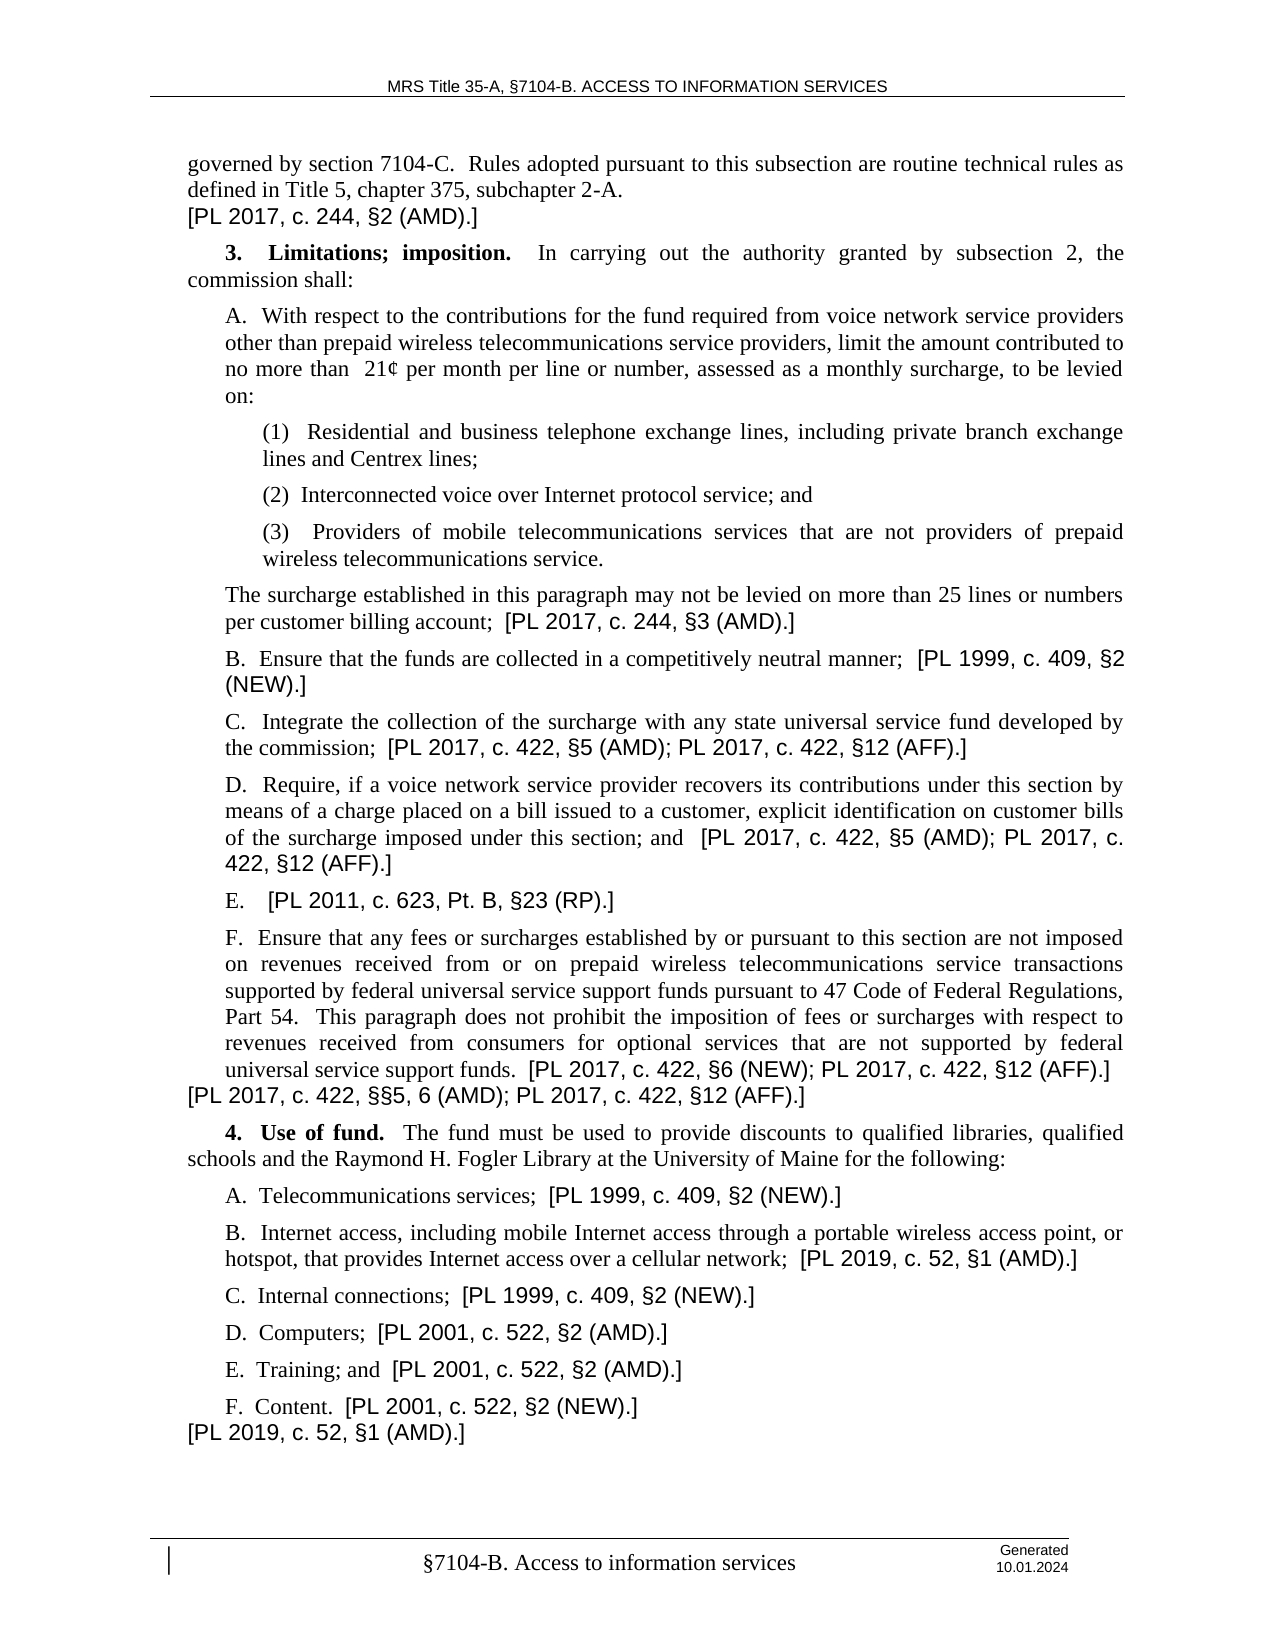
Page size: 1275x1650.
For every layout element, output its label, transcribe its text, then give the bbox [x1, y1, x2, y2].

text C. Integrate the collection of the surcharge with any state universal service fund developed by the commission; [PL 2017, c. 422, §5 (AMD); PL 2017, c. 422, §12 (AFF).] [225, 708, 1125, 761]
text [187, 150, 1125, 203]
text C. Internal connections; [PL 1999, c. 409, §2 (NEW).] [225, 1282, 1125, 1309]
text D. Require, if a voice network service provider recovers its contributions under this section by means of a charge placed on a bill issued to a customer, explicit identification on customer bills of the surcharge imposed under this section; and [PL 2017, c. 422, §5 (AMD); PL 2017, c. 422, §12 (AFF).] [225, 771, 1125, 877]
text A. Telecommunications services; [PL 1999, c. 409, §2 (NEW).] [225, 1182, 1125, 1208]
text F. Ensure that any fees or surcharges established by or pursuant to this section are not imposed on revenues received from or on prepaid wireless telecommunications service transactions supported by federal universal service support funds pursuant to 47 Code of Federal Regulations, Part 54. This paragraph does not prohibit the imposition of fees or surcharges with respect to revenues received from consumers for optional services that are not supported by federal universal service support funds. [PL 2017, c. 422, §6 (NEW); PL 2017, c. 422, §12 (AFF).] [225, 924, 1125, 1082]
text A. With respect to the contributions for the fund required from voice network service providers other than prepaid wireless telecommunications service providers, limit the amount contributed to no more than 21¢ per month per line or number, assessed as a monthly surcharge, to be levied on: [225, 303, 1125, 408]
text B. Internet access, including mobile Internet access through a portable wireless access point, or hotspot, that provides Internet access over a cellular network; [PL 2019, c. 52, §1 (AMD).] [225, 1219, 1125, 1272]
text E. [PL 2011, c. 623, Pt. B, §23 (RP).] [225, 887, 1125, 913]
text E. Training; and [PL 2001, c. 522, §2 (AMD).] [225, 1356, 1125, 1382]
text 4. Use of fund. The fund must be used to provide discounts to qualified libraries, qualified schools and the Raymond H. Fogler Library at the University of Maine for the following: [187, 1119, 1125, 1172]
text [PL 2017, c. 244, §2 (AMD).] [187, 203, 1125, 229]
text (1) Residential and business telephone exchange lines, including private branch exchange lines and Centrex lines; [262, 418, 1125, 471]
text [PL 2019, c. 52, §1 (AMD).] [187, 1419, 1125, 1446]
text B. Ensure that the funds are collected in a competitively neutral manner; [PL 1999, c. 409, §2 (NEW).] [225, 645, 1125, 697]
text The surcharge established in this paragraph may not be levied on more than 25 lines or numbers per customer billing account; [PL 2017, c. 244, §3 (AMD).] [225, 581, 1125, 634]
text [PL 2017, c. 422, §§5, 6 (AMD); PL 2017, c. 422, §12 (AFF).] [187, 1082, 1125, 1108]
text (2) Interconnected voice over Internet protocol service; and [262, 482, 1125, 508]
text 3. Limitations; imposition. In carrying out the authority granted by subsection 2, the commission shall: [187, 239, 1125, 292]
text D. Computers; [PL 2001, c. 522, §2 (AMD).] [225, 1319, 1125, 1346]
text (3) Providers of mobile telecommunications services that are not providers of prepaid wireless telecommunications service. [262, 518, 1125, 571]
text F. Content. [PL 2001, c. 522, §2 (NEW).] [225, 1393, 1125, 1419]
